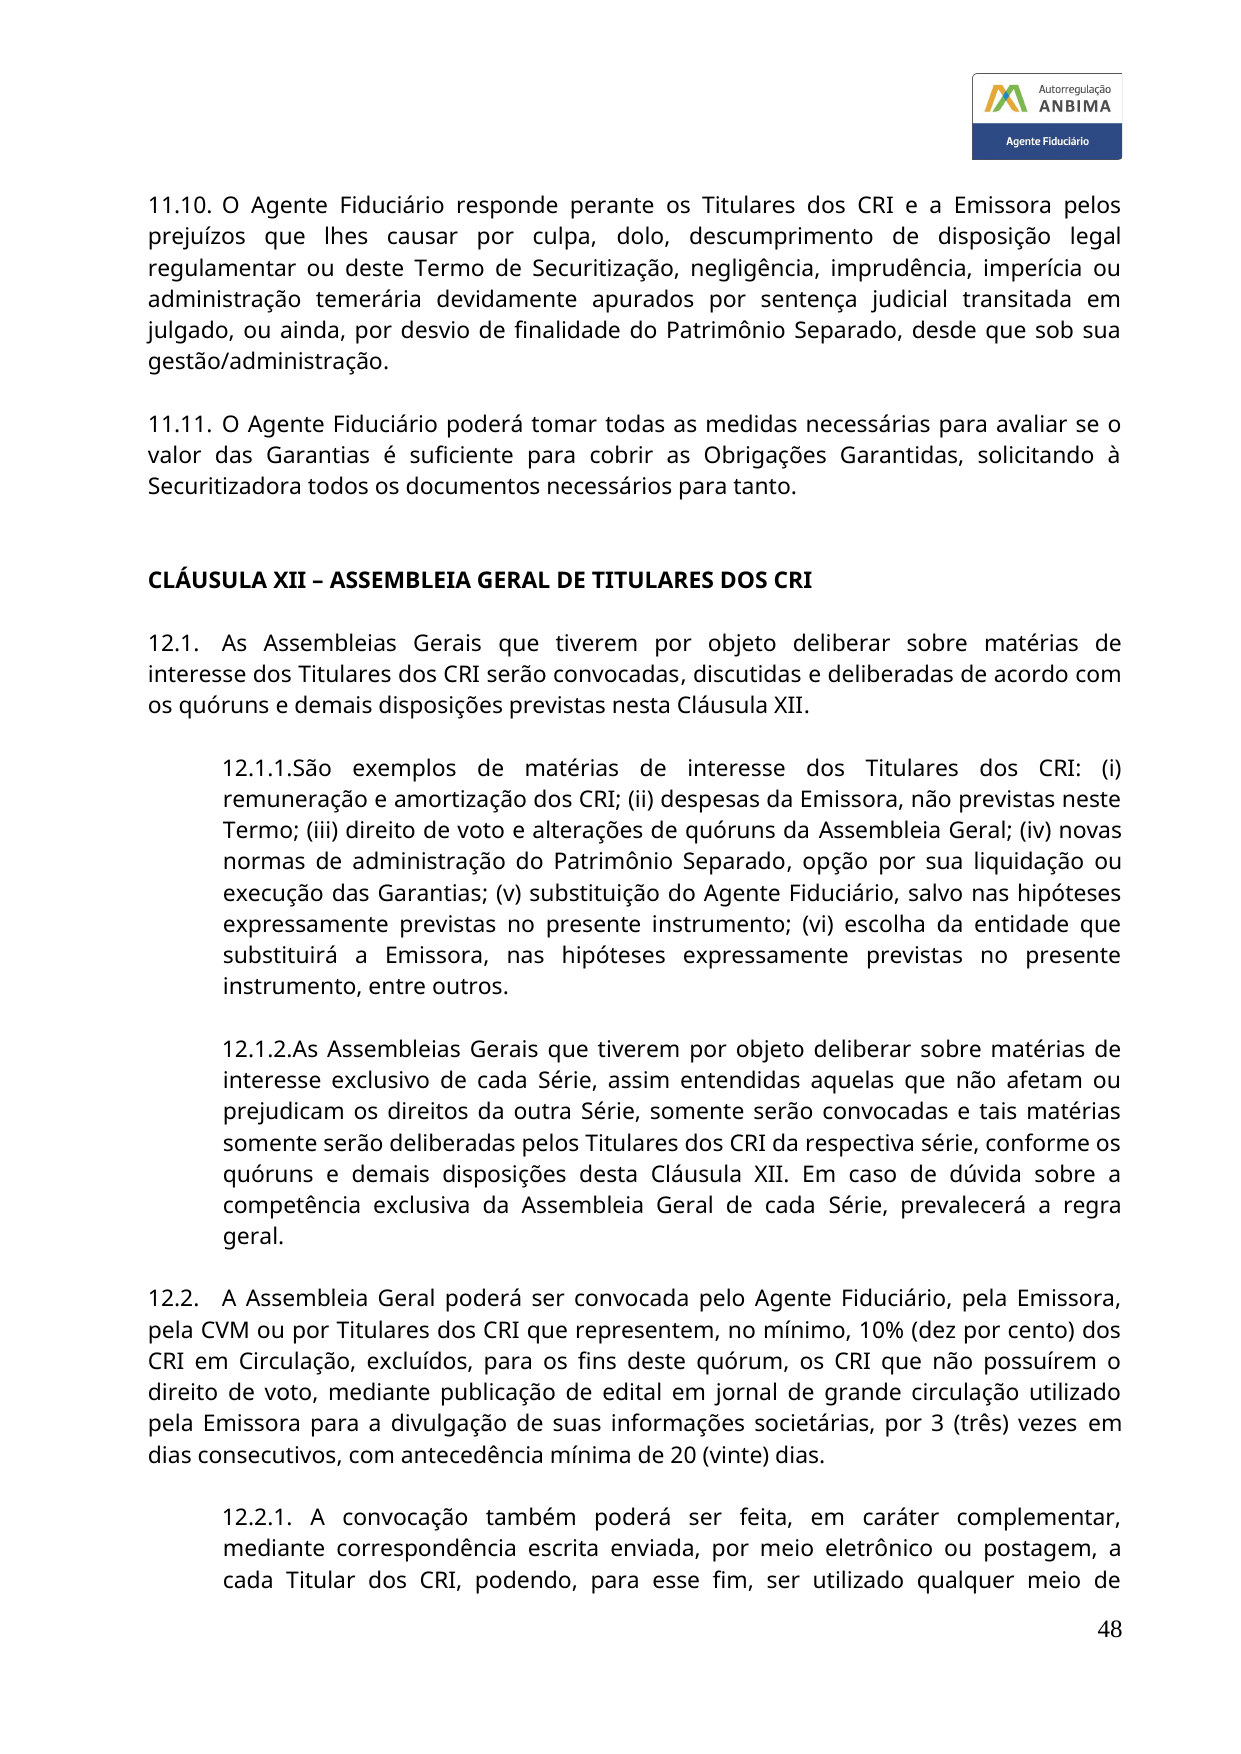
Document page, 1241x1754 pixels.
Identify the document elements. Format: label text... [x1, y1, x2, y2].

list São exemplos de matérias de interesse dos Titulares dos CRI: (i) remuneração e amortização dos CRI; (ii) despesas da Emissora, não previstas neste Termo; (iii) direito de voto e alterações de quóruns da Assembleia Geral; (iv) novas normas de administração do Patrimônio Separado, opção por sua liquidação ou execução das Garantias; (v) substituição do Agente Fiduciário, salvo nas hipóteses expressamente previstas no presente instrumento; (vi) escolha da entidade que substituirá a Emissora, nas hipóteses expressamente previstas no presente instrumento, entre outros. [222, 751, 1122, 1001]
list O Agente Fiduciário poderá tomar todas as medidas necessárias para avaliar se o valor das Garantias é suficiente para cobrir as Obrigações Garantidas, solicitando à Securitizadora todos os documentos necessários para tanto. [148, 407, 1122, 501]
picture [972, 73, 1123, 160]
subtitle CLÁUSULA XII – ASSEMBLEIA GERAL DE TITULARES DOS CRI [148, 563, 1122, 595]
list As Assembleias Gerais que tiverem por objeto deliberar sobre matérias de interesse exclusivo de cada Série, assim entendidas aquelas que não afetam ou prejudicam os direitos da outra Série, somente serão convocadas e tais matérias somente serão deliberadas pelos Titulares dos CRI da respectiva série, conforme os quóruns e demais disposições desta Cláusula XII. Em caso de dúvida sobre a competência exclusiva da Assembleia Geral de cada Série, prevalecerá a regra geral. [222, 1032, 1122, 1251]
list A Assembleia Geral poderá ser convocada pelo Agente Fiduciário, pela Emissora, pela CVM ou por Titulares dos CRI que representem, no mínimo, 10% (dez por cento) dos CRI em Circulação, excluídos, para os fins deste quórum, os CRI que não possuírem o direito de voto, mediante publicação de edital em jornal de grande circulação utilizado pela Emissora para a divulgação de suas informações societárias, por 3 (três) vezes em dias consecutivos, com antecedência mínima de 20 (vinte) dias. [148, 1282, 1122, 1470]
list O Agente Fiduciário responde perante os Titulares dos CRI e a Emissora pelos prejuízos que lhes causar por culpa, dolo, descumprimento de disposição legal regulamentar ou deste Termo de Securitização, negligência, imprudência, imperícia ou administração temerária devidamente apurados por sentença judicial transitada em julgado, ou ainda, por desvio de finalidade do Patrimônio Separado, desde que sob sua gestão/administração. [148, 188, 1122, 376]
list As Assembleias Gerais que tiverem por objeto deliberar sobre matérias de interesse dos Titulares dos CRI serão convocadas, discutidas e deliberadas de acordo com os quóruns e demais disposições previstas nesta Cláusula XII. [148, 626, 1122, 720]
